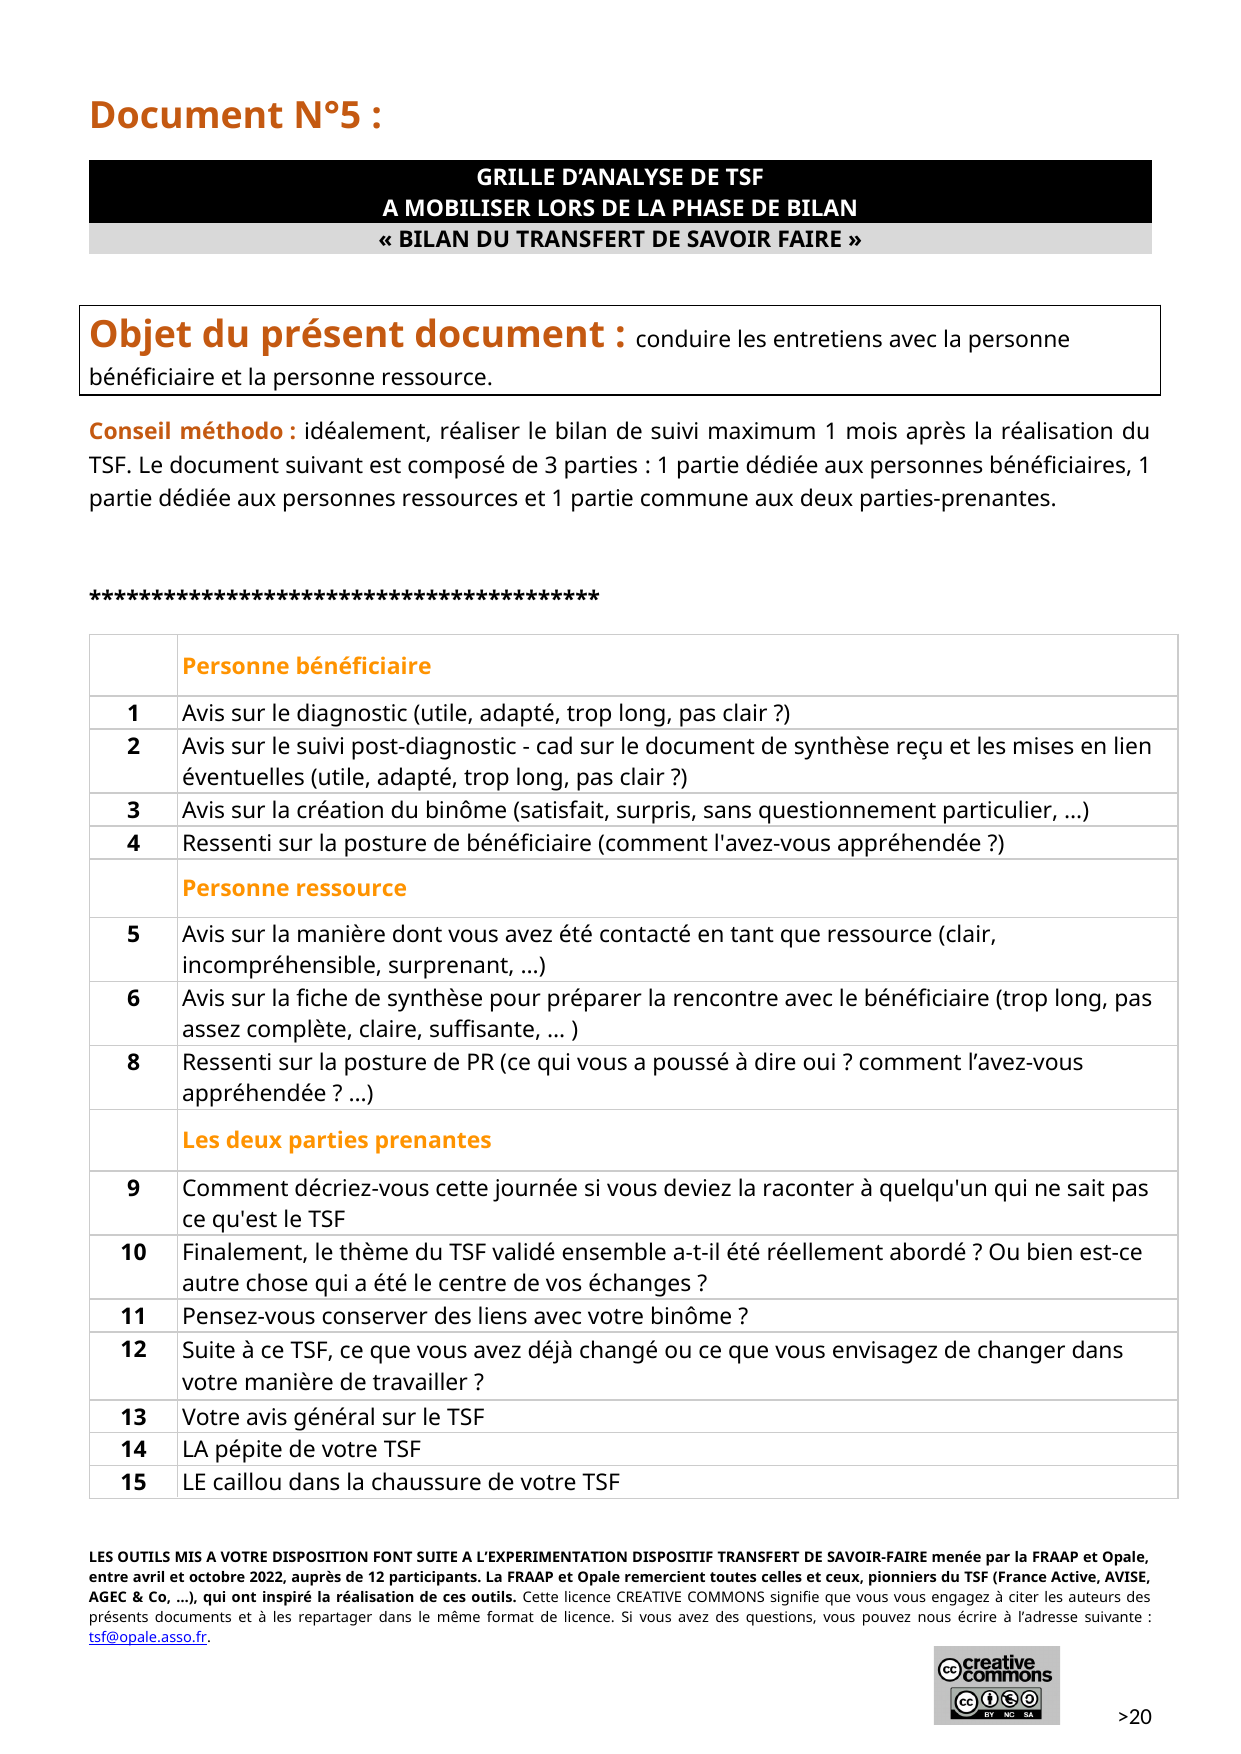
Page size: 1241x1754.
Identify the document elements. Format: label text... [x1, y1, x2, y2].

table_cell 11 [90, 1300, 177, 1331]
text GRILLE D’ANALYSE DE TSF [89, 160, 1152, 192]
text Conseil méthodo : idéalement, réaliser le bilan de suivi maximum 1 mois après la réalisation du TSF. Le document suivant est composé de 3 parties : 1 partie dédiée aux personnes bénéficiaires, 1 partie dédiée aux personnes ressources et 1 partie commune aux deux parties-prenantes. [89, 415, 1152, 513]
table_cell LE caillou dans la chaussure de votre TSF [178, 1466, 1177, 1497]
table_cell 13 [90, 1401, 177, 1432]
table_cell Avis sur la fiche de synthèse pour préparer la rencontre avec le bénéficiaire (trop long, pas assez complète, claire, suffisante, … ) [178, 982, 1177, 1044]
text Document N°5 : [89, 89, 1152, 140]
table_cell 6 [90, 982, 177, 1044]
picture [933, 1646, 1060, 1725]
table_cell Ressenti sur la posture de PR (ce qui vous a poussé à dire oui ? comment l’avez-vous appréhendée ? …) [178, 1046, 1177, 1109]
text A MOBILISER LORS DE LA PHASE DE BILAN [89, 192, 1152, 223]
table_header Personne bénéficiaire [178, 635, 1177, 695]
table_cell [90, 860, 177, 916]
table_cell Finalement, le thème du TSF validé ensemble a-t-il été réellement abordé ? Ou bien est-ce autre chose qui a été le centre de vos échanges ? [178, 1236, 1177, 1298]
table_cell 8 [90, 1046, 177, 1109]
table_cell 1 [90, 697, 177, 728]
table_cell Les deux parties prenantes [178, 1110, 1177, 1170]
table_cell Avis sur le diagnostic (utile, adapté, trop long, pas clair ?) [178, 697, 1177, 728]
table_cell 9 [90, 1172, 177, 1234]
text ***************************************** [89, 583, 1152, 614]
text Objet du présent document : conduire les entretiens avec la personne bénéficiaire et la personne ressource. [80, 306, 1160, 394]
table_cell 3 [90, 794, 177, 825]
table_cell Avis sur la création du binôme (satisfait, surpris, sans questionnement particulier, …) [178, 794, 1177, 825]
table_cell 10 [90, 1236, 177, 1298]
table_cell Comment décriez-vous cette journée si vous deviez la raconter à quelqu'un qui ne sait pas ce qu'est le TSF [178, 1172, 1177, 1234]
table_cell Pensez-vous conserver des liens avec votre binôme ? [178, 1300, 1177, 1331]
table_cell 15 [90, 1466, 177, 1497]
table_cell Ressenti sur la posture de bénéficiaire (comment l'avez-vous appréhendée ?) [178, 827, 1177, 858]
table_cell 5 [90, 918, 177, 981]
table_cell [90, 1110, 177, 1170]
table_cell Votre avis général sur le TSF [178, 1401, 1177, 1432]
table_header [90, 635, 177, 695]
table_cell 14 [90, 1433, 177, 1464]
table_cell Personne ressource [178, 860, 1177, 916]
table_cell 12 [90, 1333, 177, 1399]
table_cell Suite à ce TSF, ce que vous avez déjà changé ou ce que vous envisagez de changer dans votre manière de travailler ? [178, 1333, 1177, 1399]
table_cell LA pépite de votre TSF [178, 1433, 1177, 1464]
table_cell Avis sur le suivi post-diagnostic - cad sur le document de synthèse reçu et les mises en lien éventuelles (utile, adapté, trop long, pas clair ?) [178, 730, 1177, 792]
table_cell Avis sur la manière dont vous avez été contacté en tant que ressource (clair, incompréhensible, surprenant, …) [178, 918, 1177, 981]
table_cell 4 [90, 827, 177, 858]
table_cell 2 [90, 730, 177, 792]
text « BILAN DU TRANSFERT DE SAVOIR FAIRE » [89, 223, 1152, 254]
